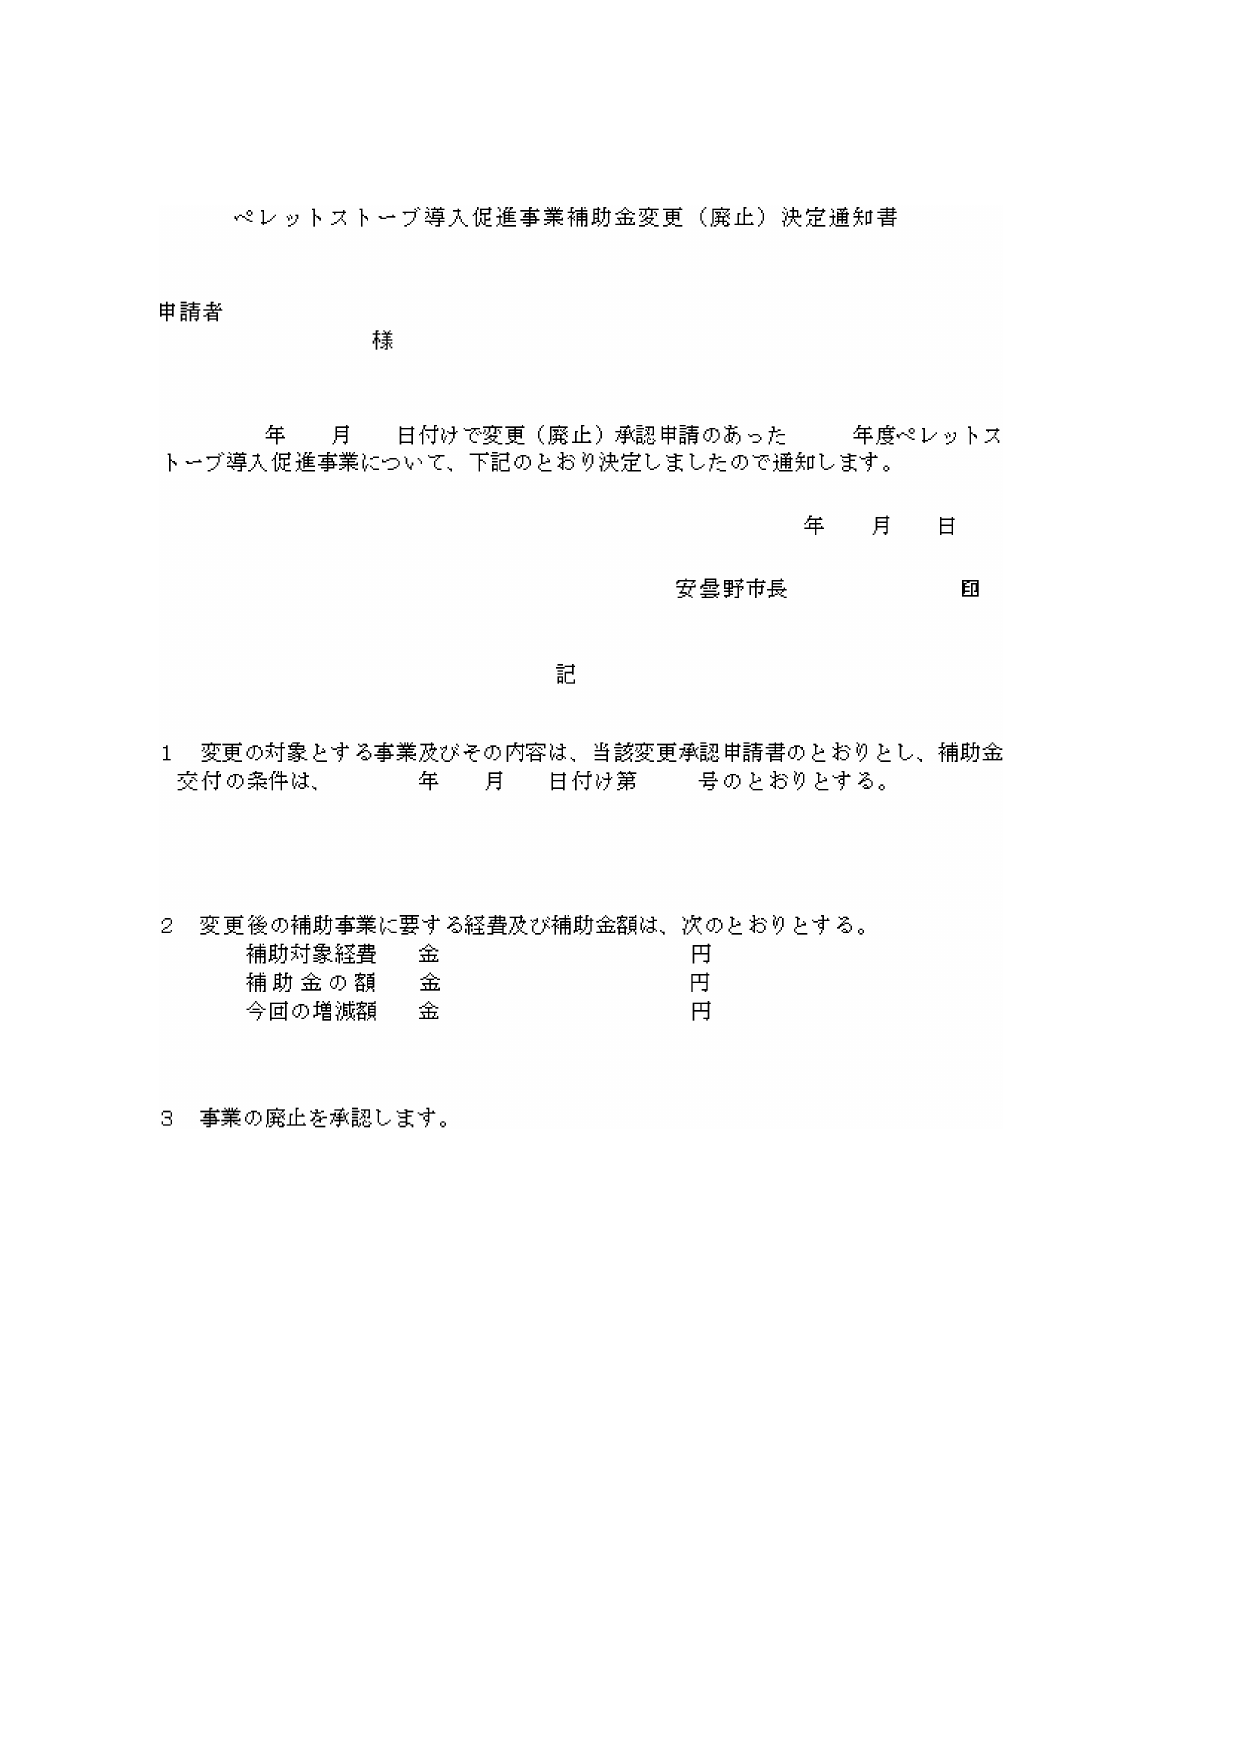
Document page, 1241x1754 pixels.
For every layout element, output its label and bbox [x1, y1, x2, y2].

picture [158, 205, 1004, 1129]
